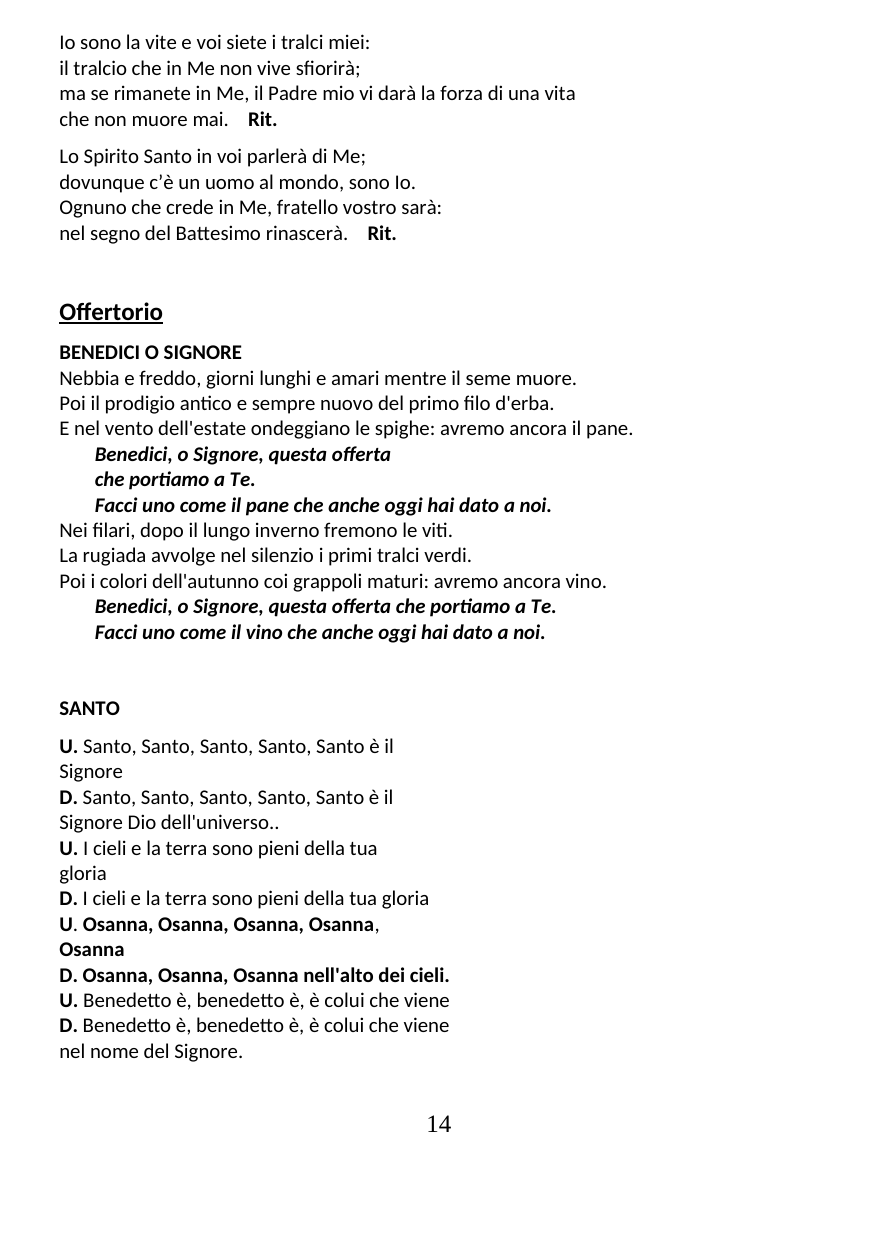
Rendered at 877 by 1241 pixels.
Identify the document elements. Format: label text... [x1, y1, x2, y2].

text ma se rimanete in Me, il Padre mio vi darà la forza di una vita [59, 80, 818, 106]
text U. Osanna, Osanna, Osanna, Osanna, [59, 911, 818, 936]
text Signore Dio dell'universo.. [59, 809, 818, 835]
text Nebbia e freddo, giorni lunghi e amari mentre il seme muore. [59, 365, 818, 390]
text che non muore mai. Rit. [59, 106, 818, 131]
text Facci uno come il pane che anche oggi hai dato a noi. [94, 492, 818, 517]
text Benedici, o Signore, questa offerta [94, 441, 818, 466]
text D. Santo, Santo, Santo, Santo, Santo è il [59, 784, 818, 809]
text Benedici, o Signore, questa offerta che portiamo a Te. [94, 593, 818, 619]
text D. I cieli e la terra sono pieni della tua gloria [59, 886, 818, 911]
text Facci uno come il vino che anche oggi hai dato a noi. [94, 619, 818, 644]
text U. I cieli e la terra sono pieni della tua [59, 835, 818, 860]
text il tralcio che in Me non vive sfiorirà; [59, 55, 818, 80]
text Ognuno che crede in Me, fratello vostro sarà: [59, 194, 818, 220]
text U. Benedetto è, benedetto è, è colui che viene [59, 987, 818, 1013]
text che portiamo a Te. [94, 466, 818, 492]
text dovunque c’è un uomo al mondo, sono Io. [59, 169, 818, 194]
text D. Benedetto è, benedetto è, è colui che viene [59, 1013, 818, 1038]
text SANTO [59, 695, 818, 721]
text Signore [59, 758, 818, 784]
text Offertorio [59, 296, 818, 327]
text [59, 962, 818, 987]
text Poi il prodigio antico e sempre nuovo del primo filo d'erba. [59, 390, 818, 416]
text La rugiada avvolge nel silenzio i primi tralci verdi. [59, 543, 818, 568]
text Nei filari, dopo il lungo inverno fremono le viti. [59, 517, 818, 543]
text gloria [59, 860, 818, 886]
text E nel vento dell'estate ondeggiano le spighe: avremo ancora il pane. [59, 416, 818, 441]
text U. Santo, Santo, Santo, Santo, Santo è il [59, 733, 818, 758]
text nel nome del Signore. [59, 1038, 818, 1063]
text BENEDICI O SIGNORE [59, 339, 818, 365]
text Io sono la vite e voi siete i tralci miei: [59, 29, 818, 55]
text nel segno del Battesimo rinascerà. Rit. [59, 220, 818, 245]
text Poi i colori dell'autunno coi grappoli maturi: avremo ancora vino. [59, 568, 818, 593]
text Osanna [59, 936, 818, 962]
text Lo Spirito Santo in voi parlerà di Me; [59, 144, 818, 169]
